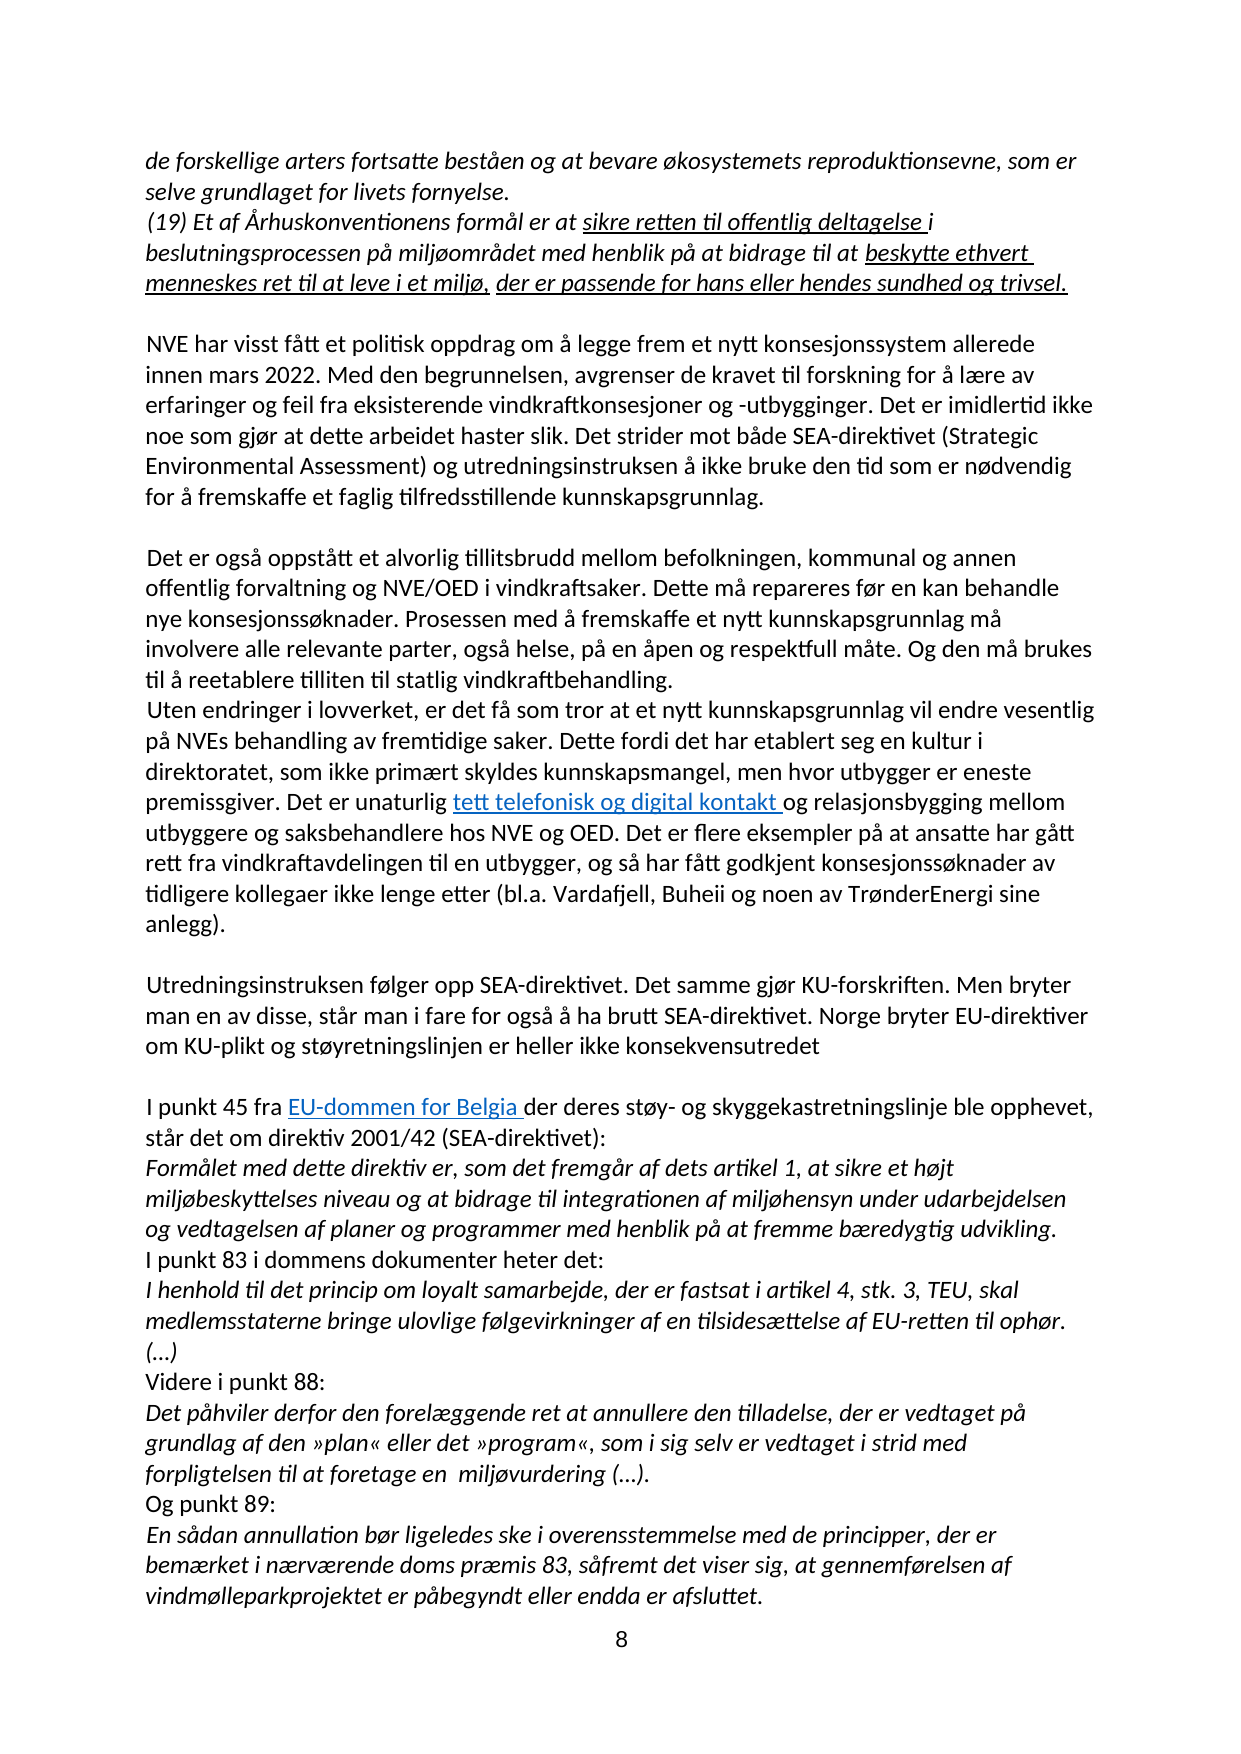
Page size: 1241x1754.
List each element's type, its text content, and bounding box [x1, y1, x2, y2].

text Uten endringer i lovverket, er det få som tror at et nytt kunnskapsgrunnlag vil endre vesentlig på NVEs behandling av fremtidige saker. Dette fordi det har etablert seg en kultur i direktoratet, som ikke primært skyldes kunnskapsmangel, men hvor utbygger er eneste premissgiver. Det er unaturlig tett telefonisk og digital kontakt og relasjonsbygging mellom utbyggere og saksbehandlere hos NVE og OED. Det er flere eksempler på at ansatte har gått rett fra vindkraftavdelingen til en utbygger, og så har fått godkjent konsesjonssøknader av tidligere kollegaer ikke lenge etter (bl.a. Vardafjell, Buheii og noen av TrønderEnergi sine anlegg). [145, 695, 1098, 939]
text I punkt 83 i dommens dokumenter heter det: [145, 1244, 1098, 1274]
text I punkt 45 fra EU-dommen for Belgia der deres støy- og skyggekastretningslinje ble opphevet, står det om direktiv 2001/42 (SEA-direktivet): [145, 1091, 1098, 1152]
text I henhold til det princip om loyalt samarbejde, der er fastsat i artikel 4, stk. 3, TEU, skal medlemsstaterne bringe ulovlige følgevirkninger af en tilsidesættelse af EU-retten til ophør.(…) [145, 1274, 1098, 1366]
text Og punkt 89: [145, 1488, 1098, 1519]
text NVE har visst fått et politisk oppdrag om å legge frem et nytt konsesjonssystem allerede innen mars 2022. Med den begrunnelsen, avgrenser de kravet til forskning for å lære av erfaringer og feil fra eksisterende vindkraftkonsesjoner og -utbygginger. Det er imidlertid ikke noe som gjør at dette arbeidet haster slik. Det strider mot både SEA-direktivet (Strategic Environmental Assessment) og utredningsinstruksen å ikke bruke den tid som er nødvendig for å fremskaffe et faglig tilfredsstillende kunnskapsgrunnlag. [145, 328, 1098, 512]
text (19) Et af Århuskonventionens formål er at sikre retten til offentlig deltagelse i beslutningsprocessen på miljøområdet med henblik på at bidrage til at beskytte ethvert menneskes ret til at leve i et miljø, der er passende for hans eller hendes sundhed og trivsel. [145, 206, 1098, 298]
text Utredningsinstruksen følger opp SEA-direktivet. Det samme gjør KU-forskriften. Men bryter man en av disse, står man i fare for også å ha brutt SEA-direktivet. Norge bryter EU-direktiver om KU-plikt og støyretningslinjen er heller ikke konsekvensutredet [145, 969, 1098, 1061]
text Det er også oppstått et alvorlig tillitsbrudd mellom befolkningen, kommunal og annen offentlig forvaltning og NVE/OED i vindkraftsaker. Dette må repareres før en kan behandle nye konsesjonssøknader. Prosessen med å fremskaffe et nytt kunnskapsgrunnlag må involvere alle relevante parter, også helse, på en åpen og respektfull måte. Og den må brukes til å reetablere tilliten til statlig vindkraftbehandling. [145, 542, 1098, 695]
text Det påhviler derfor den forelæggende ret at annullere den tilladelse, der er vedtaget på grundlag af den »plan« eller det »program«, som i sig selv er vedtaget i strid med forpligtelsen til at foretage en miljøvurdering (…). [145, 1397, 1098, 1488]
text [145, 145, 1098, 206]
text En sådan annullation bør ligeledes ske i overensstemmelse med de principper, der er bemærket i nærværende doms præmis 83, såfremt det viser sig, at gennemførelsen af vindmølleparkprojektet er påbegyndt eller endda er afsluttet. [145, 1519, 1098, 1610]
text Videre i punkt 88: [145, 1366, 1098, 1397]
text Formålet med dette direktiv er, som det fremgår af dets artikel 1, at sikre et højt miljøbeskyttelses niveau og at bidrage til integrationen af miljøhensyn under udarbejdelsen og vedtagelsen af planer og programmer med henblik på at fremme bæredygtig udvikling. [145, 1152, 1098, 1244]
